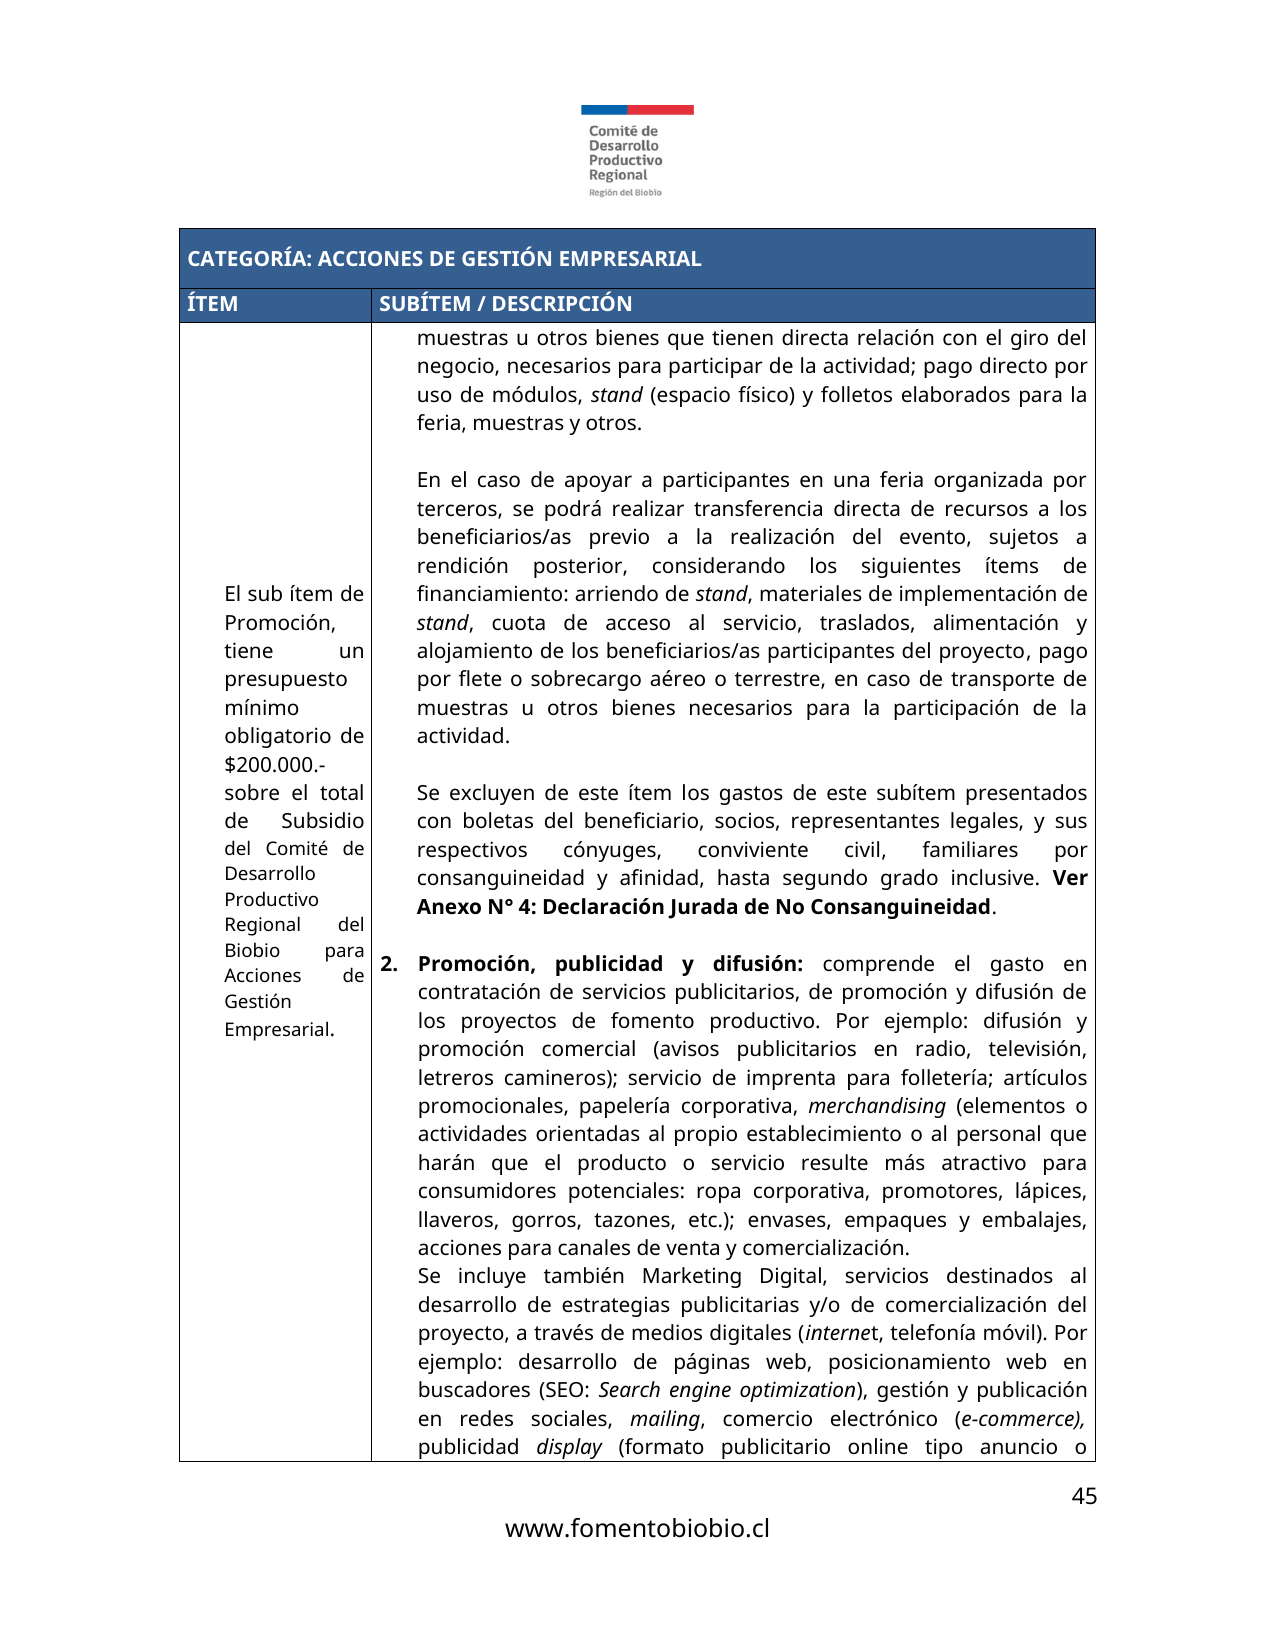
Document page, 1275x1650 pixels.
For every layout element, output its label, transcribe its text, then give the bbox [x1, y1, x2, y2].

table_cell SUBÍTEM / DESCRIPCIÓN [372, 289, 1095, 322]
table_cell ÍTEM [180, 289, 371, 322]
table_header CATEGORÍA: ACCIONES DE GESTIÓN EMPRESARIAL [180, 229, 1095, 288]
picture [581, 105, 694, 228]
